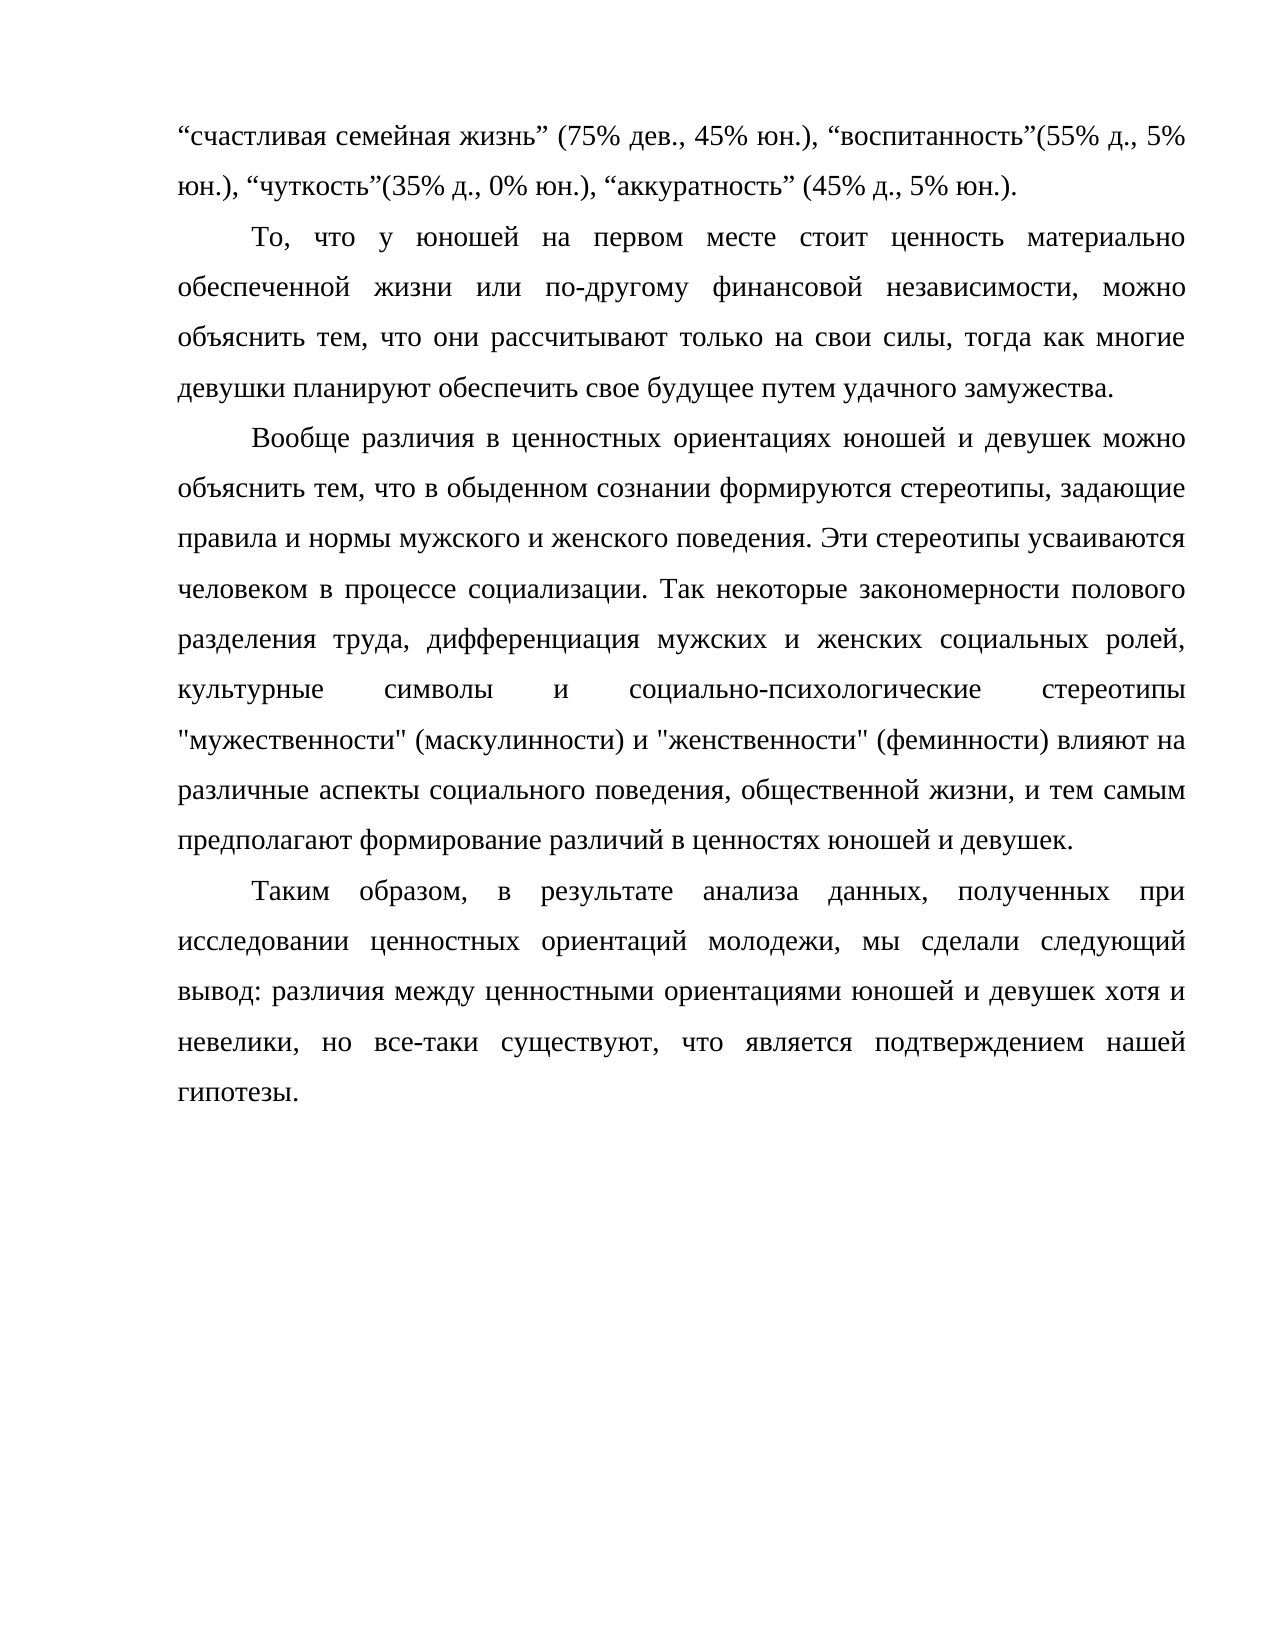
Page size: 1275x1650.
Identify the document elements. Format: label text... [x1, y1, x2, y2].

text Таким образом, в результате анализа данных, полученных при исследовании ценностных ориентаций молодежи, мы сделали следующий вывод: различия между ценностными ориентациями юношей и девушек хотя и невелики, но все-таки существуют, что является подтверждением нашей гипотезы. [177, 873, 1186, 1108]
text То, что у юношей на первом месте стоит ценность материально обеспеченной жизни или по-другому финансовой независимости, можно объяснить тем, что они рассчитывают только на свои силы, тогда как многие девушки планируют обеспечить свое будущее путем удачного замужества. [177, 219, 1186, 403]
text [177, 118, 1186, 202]
text Вообще различия в ценностных ориентациях юношей и девушек можно объяснить тем, что в обыденном сознании формируются стереотипы, задающие правила и нормы мужского и женского поведения. Эти стереотипы усваиваются человеком в процессе социализации. Так некоторые закономерности полового разделения труда, дифференциация мужских и женских социальных ролей, культурные символы и социально-психологические стереотипы "мужественности" (маскулинности) и "женственности" (феминности) влияют на различные аспекты социального поведения, общественной жизни, и тем самым предполагают формирование различий в ценностях юношей и девушек. [177, 420, 1186, 856]
